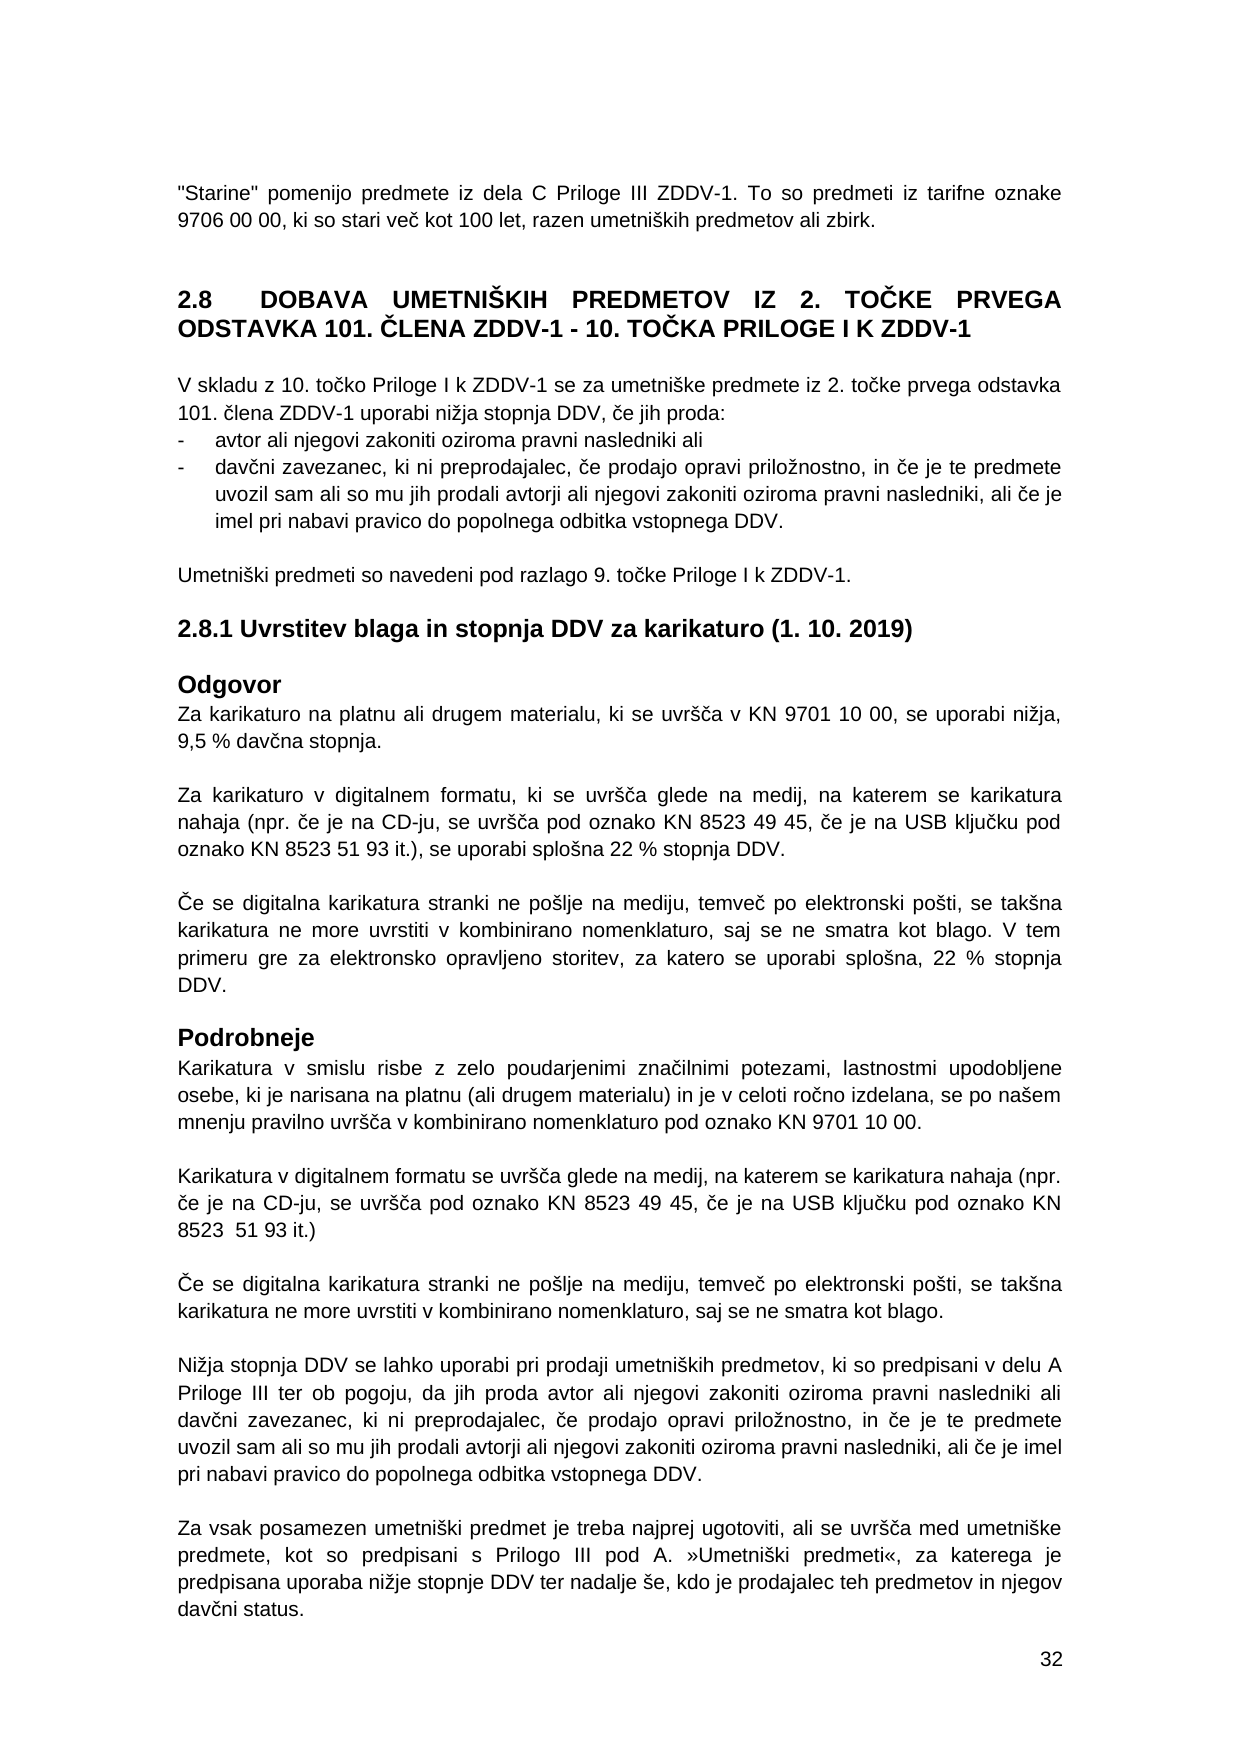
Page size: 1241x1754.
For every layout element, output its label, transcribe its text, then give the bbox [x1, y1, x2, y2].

list avtor ali njegovi zakoniti oziroma pravni nasledniki ali [177, 424, 1063, 451]
text Odgovor [177, 670, 1063, 698]
text Če se digitalna karikatura stranki ne pošlje na mediju, temveč po elektronski pošti, se takšna karikatura ne more uvrstiti v kombinirano nomenklaturo, saj se ne smatra kot blago. [177, 1269, 1063, 1323]
text Za karikaturo v digitalnem formatu, ki se uvršča glede na medij, na katerem se karikatura nahaja (npr. če je na CD-ju, se uvršča pod oznako KN 8523 49 45, če je na USB ključku pod oznako KN 8523 51 93 it.), se uporabi splošna 22 % stopnja DDV. [177, 780, 1063, 861]
text Podrobneje [177, 1023, 1063, 1052]
text Če se digitalna karikatura stranki ne pošlje na mediju, temveč po elektronski pošti, se takšna karikatura ne more uvrstiti v kombinirano nomenklaturo, saj se ne smatra kot blago. V tem primeru gre za elektronsko opravljeno storitev, za katero se uporabi splošna, 22 % stopnja DDV. [177, 888, 1063, 996]
list davčni zavezanec, ki ni preprodajalec, če prodajo opravi priložnostno, in če je te predmete uvozil sam ali so mu jih prodali avtorji ali njegovi zakoniti oziroma pravni nasledniki, ali če je imel pri nabavi pravico do popolnega odbitka vstopnega DDV. [177, 451, 1063, 533]
text "Starine" pomenijo predmete iz dela C Priloge III ZDDV-1. To so predmeti iz tarifne oznake 9706 00 00, ki so stari več kot 100 let, razen umetniških predmetov ali zbirk. [177, 177, 1063, 231]
text Za vsak posamezen umetniški predmet je treba najprej ugotoviti, ali se uvršča med umetniške predmete, kot so predpisani s Prilogo III pod A. »Umetniški predmeti«, za katerega je predpisana uporaba nižje stopnje DDV ter nadalje še, kdo je prodajalec teh predmetov in njegov davčni status. [177, 1513, 1063, 1621]
text Umetniški predmeti so navedeni pod razlago 9. točke Priloge I k ZDDV-1. [177, 560, 1063, 587]
text Nižja stopnja DDV se lahko uporabi pri prodaji umetniških predmetov, ki so predpisani v delu A Priloge III ter ob pogoju, da jih proda avtor ali njegovi zakoniti oziroma pravni nasledniki ali davčni zavezanec, ki ni preprodajalec, če prodajo opravi priložnostno, in če je te predmete uvozil sam ali so mu jih prodali avtorji ali njegovi zakoniti oziroma pravni nasledniki, ali če je imel pri nabavi pravico do popolnega odbitka vstopnega DDV. [177, 1350, 1063, 1486]
text 2.8 DOBAVA UMETNIŠKIH PREDMETOV IZ 2. TOČKE PRVEGA ODSTAVKA 101. ČLENA ZDDV-1 - 10. TOČKA PRILOGE I K ZDDV-1 [177, 286, 1063, 343]
text Karikatura v digitalnem formatu se uvršča glede na medij, na katerem se karikatura nahaja (npr. če je na CD-ju, se uvršča pod oznako KN 8523 49 45, če je na USB ključku pod oznako KN 8523 51 93 it.) [177, 1161, 1063, 1242]
text 2.8.1 Uvrstitev blaga in stopnja DDV za karikaturo (1. 10. 2019) [177, 614, 1063, 643]
text V skladu z 10. točko Priloge I k ZDDV-1 se za umetniške predmete iz 2. točke prvega odstavka 101. člena ZDDV-1 uporabi nižja stopnja DDV, če jih proda: [177, 370, 1063, 424]
text Karikatura v smislu risbe z zelo poudarjenimi značilnimi potezami, lastnostmi upodobljene osebe, ki je narisana na platnu (ali drugem materialu) in je v celoti ročno izdelana, se po našem mnenju pravilno uvršča v kombinirano nomenklaturo pod oznako KN 9701 10 00. [177, 1052, 1063, 1133]
text Za karikaturo na platnu ali drugem materialu, ki se uvršča v KN 9701 10 00, se uporabi nižja, 9,5 % davčna stopnja. [177, 698, 1063, 753]
